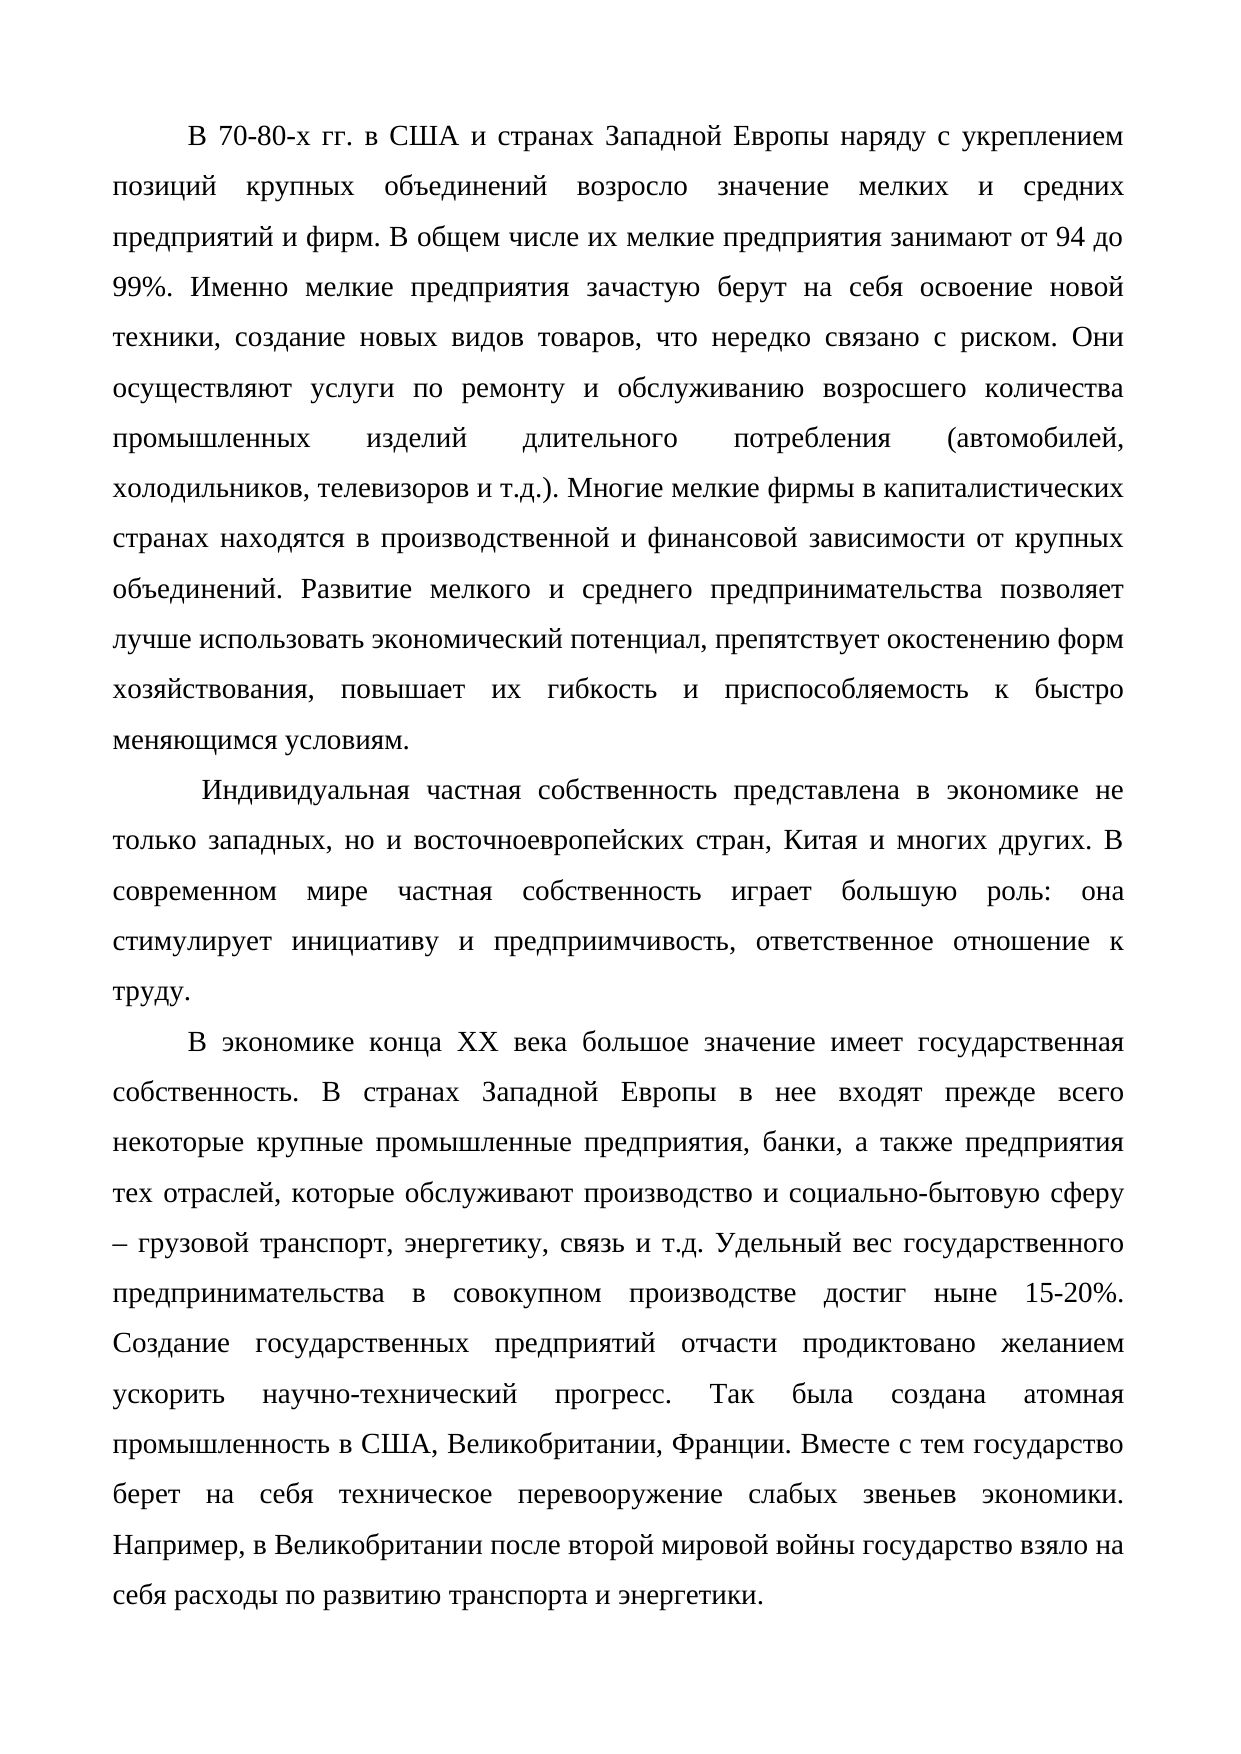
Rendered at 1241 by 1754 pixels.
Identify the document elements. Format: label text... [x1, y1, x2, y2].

text Индивидуальная частная собственность представлена в экономике не только западных, но и восточноевропейских стран, Китая и многих других. В современном мире частная собственность играет большую роль: она стимулирует инициативу и предприимчивость, ответственное отношение к труду. [112, 772, 1125, 1007]
text В 70-80-х гг. в США и странах Западной Европы наряду с укреплением позиций крупных объединений возросло значение мелких и средних предприятий и фирм. В общем числе их мелкие предприятия занимают от 94 до 99%. Именно мелкие предприятия зачастую берут на себя освоение новой техники, создание новых видов товаров, что нередко связано с риском. Они осуществляют услуги по ремонту и обслуживанию возросшего количества промышленных изделий длительного потребления (автомобилей, холодильников, телевизоров и т.д.). Многие мелкие фирмы в капиталистических странах находятся в производственной и финансовой зависимости от крупных объединений. Развитие мелкого и среднего предпринимательства позволяет лучше использовать экономический потенциал, препятствует окостенению форм хозяйствования, повышает их гибкость и приспособляемость к быстро меняющимся условиям. [112, 118, 1125, 755]
text В экономике конца XX века большое значение имеет государственная собственность. В странах Западной Европы в нее входят прежде всего некоторые крупные промышленные предприятия, банки, а также предприятия тех отраслей, которые обслуживают производство и социально-бытовую сферу – грузовой транспорт, энергетику, связь и т.д. Удельный вес государственного предпринимательства в совокупном производстве достиг ныне 15-20%. Создание государственных предприятий отчасти продиктовано желанием ускорить научно-технический прогресс. Так была создана атомная промышленность в США, Великобритании, Франции. Вместе с тем государство берет на себя техническое перевооружение слабых звеньев экономики. Например, в Великобритании после второй мировой войны государство взяло на себя расходы по развитию транспорта и энергетики. [112, 1024, 1125, 1611]
